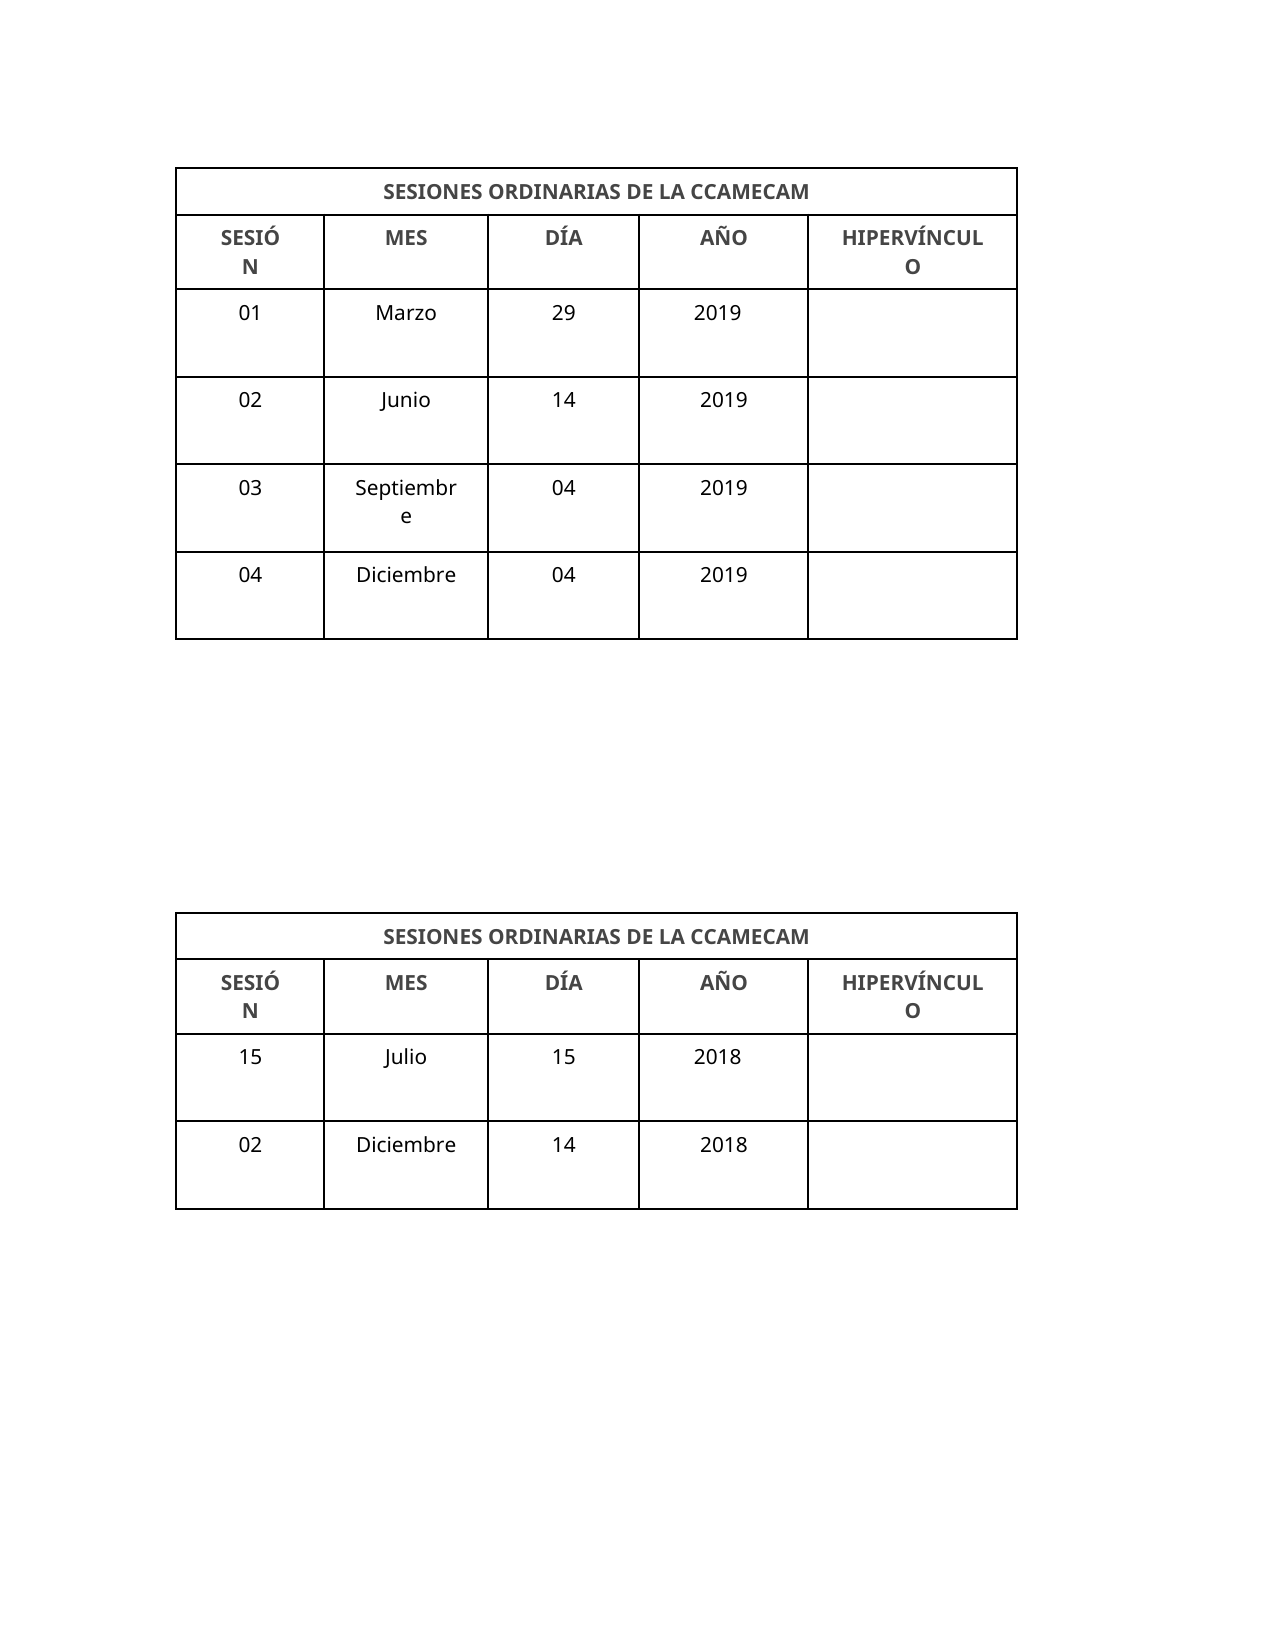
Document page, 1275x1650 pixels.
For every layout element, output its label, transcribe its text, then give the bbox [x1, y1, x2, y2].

table_cell 2019 [640, 465, 807, 551]
table_cell HIPERVÍNCULO [809, 216, 1016, 288]
table_cell [809, 1122, 1016, 1208]
table_cell Julio [325, 1035, 487, 1120]
table_cell 04 [489, 465, 638, 551]
table_cell SESIÓN [177, 960, 323, 1033]
table_cell [809, 465, 1016, 551]
table_header SESIONES ORDINARIAS DE LA CCAMECAM [177, 914, 1016, 958]
table_cell SESIÓN [177, 216, 323, 288]
table_cell 01 [177, 290, 323, 376]
table_cell [809, 290, 1016, 376]
table_cell [809, 378, 1016, 463]
table_cell 2019 [640, 290, 807, 376]
table_cell 04 [489, 553, 638, 638]
table_cell 14 [489, 378, 638, 463]
table_cell 15 [489, 1035, 638, 1120]
table_cell Septiembre [325, 465, 487, 551]
table_cell 2018 [640, 1122, 807, 1208]
table_cell [809, 1035, 1016, 1120]
table_cell Junio [325, 378, 487, 463]
table_cell MES [325, 216, 487, 288]
table_cell 2019 [640, 553, 807, 638]
table_cell HIPERVÍNCULO [809, 960, 1016, 1033]
table_cell 02 [177, 1122, 323, 1208]
table_cell 2018 [640, 1035, 807, 1120]
table_cell 14 [489, 1122, 638, 1208]
table_cell DÍA [489, 216, 638, 288]
table_cell 15 [177, 1035, 323, 1120]
table_cell AÑO [640, 216, 807, 288]
table_cell 04 [177, 553, 323, 638]
table_cell DÍA [489, 960, 638, 1033]
table_cell 2019 [640, 378, 807, 463]
table_cell 02 [177, 378, 323, 463]
table_cell MES [325, 960, 487, 1033]
table_cell [809, 553, 1016, 638]
table_cell 03 [177, 465, 323, 551]
table_cell Marzo [325, 290, 487, 376]
table_cell 29 [489, 290, 638, 376]
table_cell Diciembre [325, 553, 487, 638]
table_header SESIONES ORDINARIAS DE LA CCAMECAM [177, 169, 1016, 213]
table_cell AÑO [640, 960, 807, 1033]
table_cell Diciembre [325, 1122, 487, 1208]
